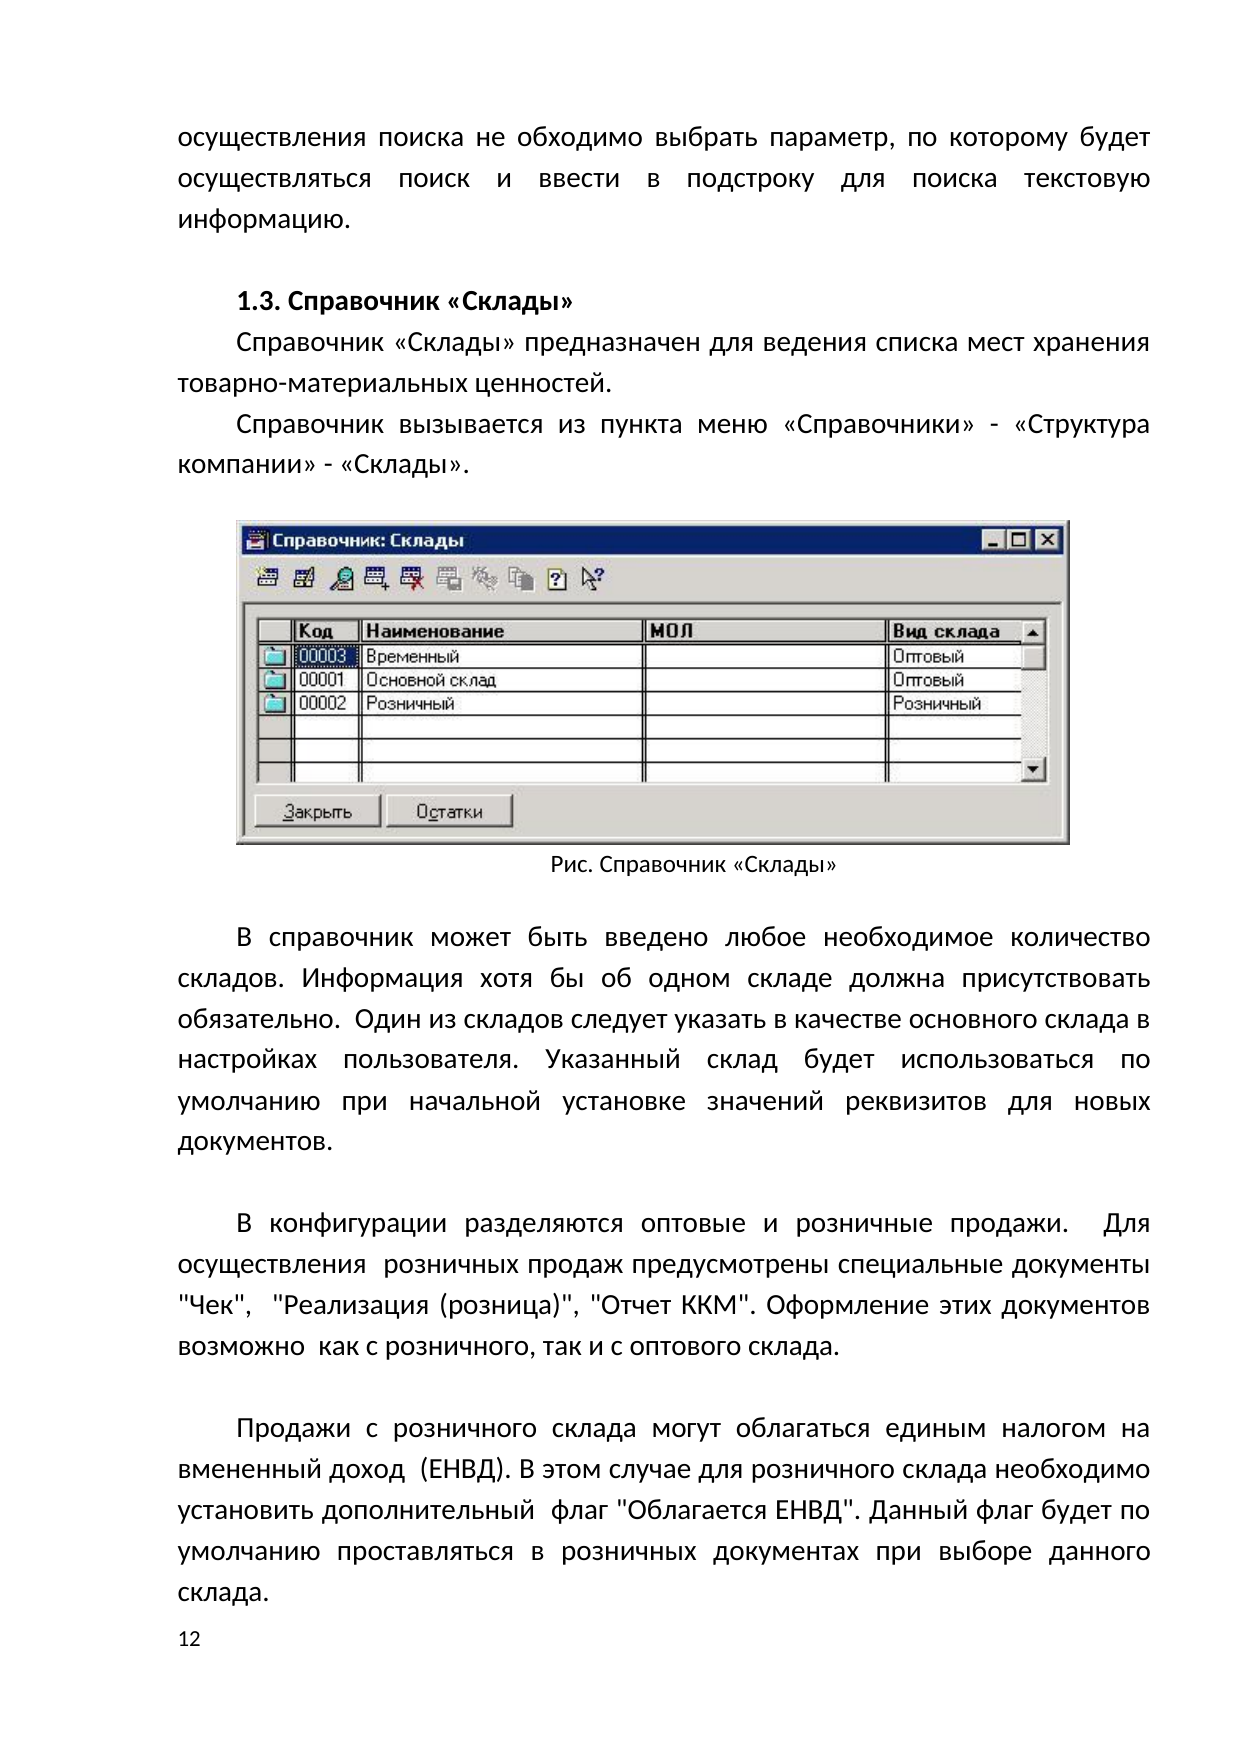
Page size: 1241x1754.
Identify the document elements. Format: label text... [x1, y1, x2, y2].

text Продажи с розничного склада могут облагаться единым налогом на вмененный доход (ЕНВД). В этом случае для розничного склада необходимо установить дополнительный флаг "Облагается ЕНВД". Данный флаг будет по умолчанию проставляться в розничных документах при выборе данного склада. [177, 1409, 1152, 1608]
text Справочник вызывается из пункта меню «Справочники» - «Структура компании» - «Склады». [177, 405, 1152, 481]
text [177, 118, 1152, 236]
picture [236, 520, 1070, 845]
text Рис. Справочник «Склады» [177, 849, 1152, 879]
text 1.3. Справочник «Склады» [177, 282, 1152, 317]
text В конфигурации разделяются оптовые и розничные продажи. Для осуществления розничных продаж предусмотрены специальные документы "Чек", "Реализация (розница)", "Отчет ККМ". Оформление этих документов возможно как с розничного, так и с оптового склада. [177, 1204, 1152, 1363]
text Справочник «Склады» предназначен для ведения списка мест хранения товарно-материальных ценностей. [177, 323, 1152, 399]
text В справочник может быть введено любое необходимое количество складов. Информация хотя бы об одном складе должна присутствовать обязательно. Один из складов следует указать в качестве основного склада в настройках пользователя. Указанный склад будет использоваться по умолчанию при начальной установке значений реквизитов для новых документов. [177, 918, 1152, 1158]
